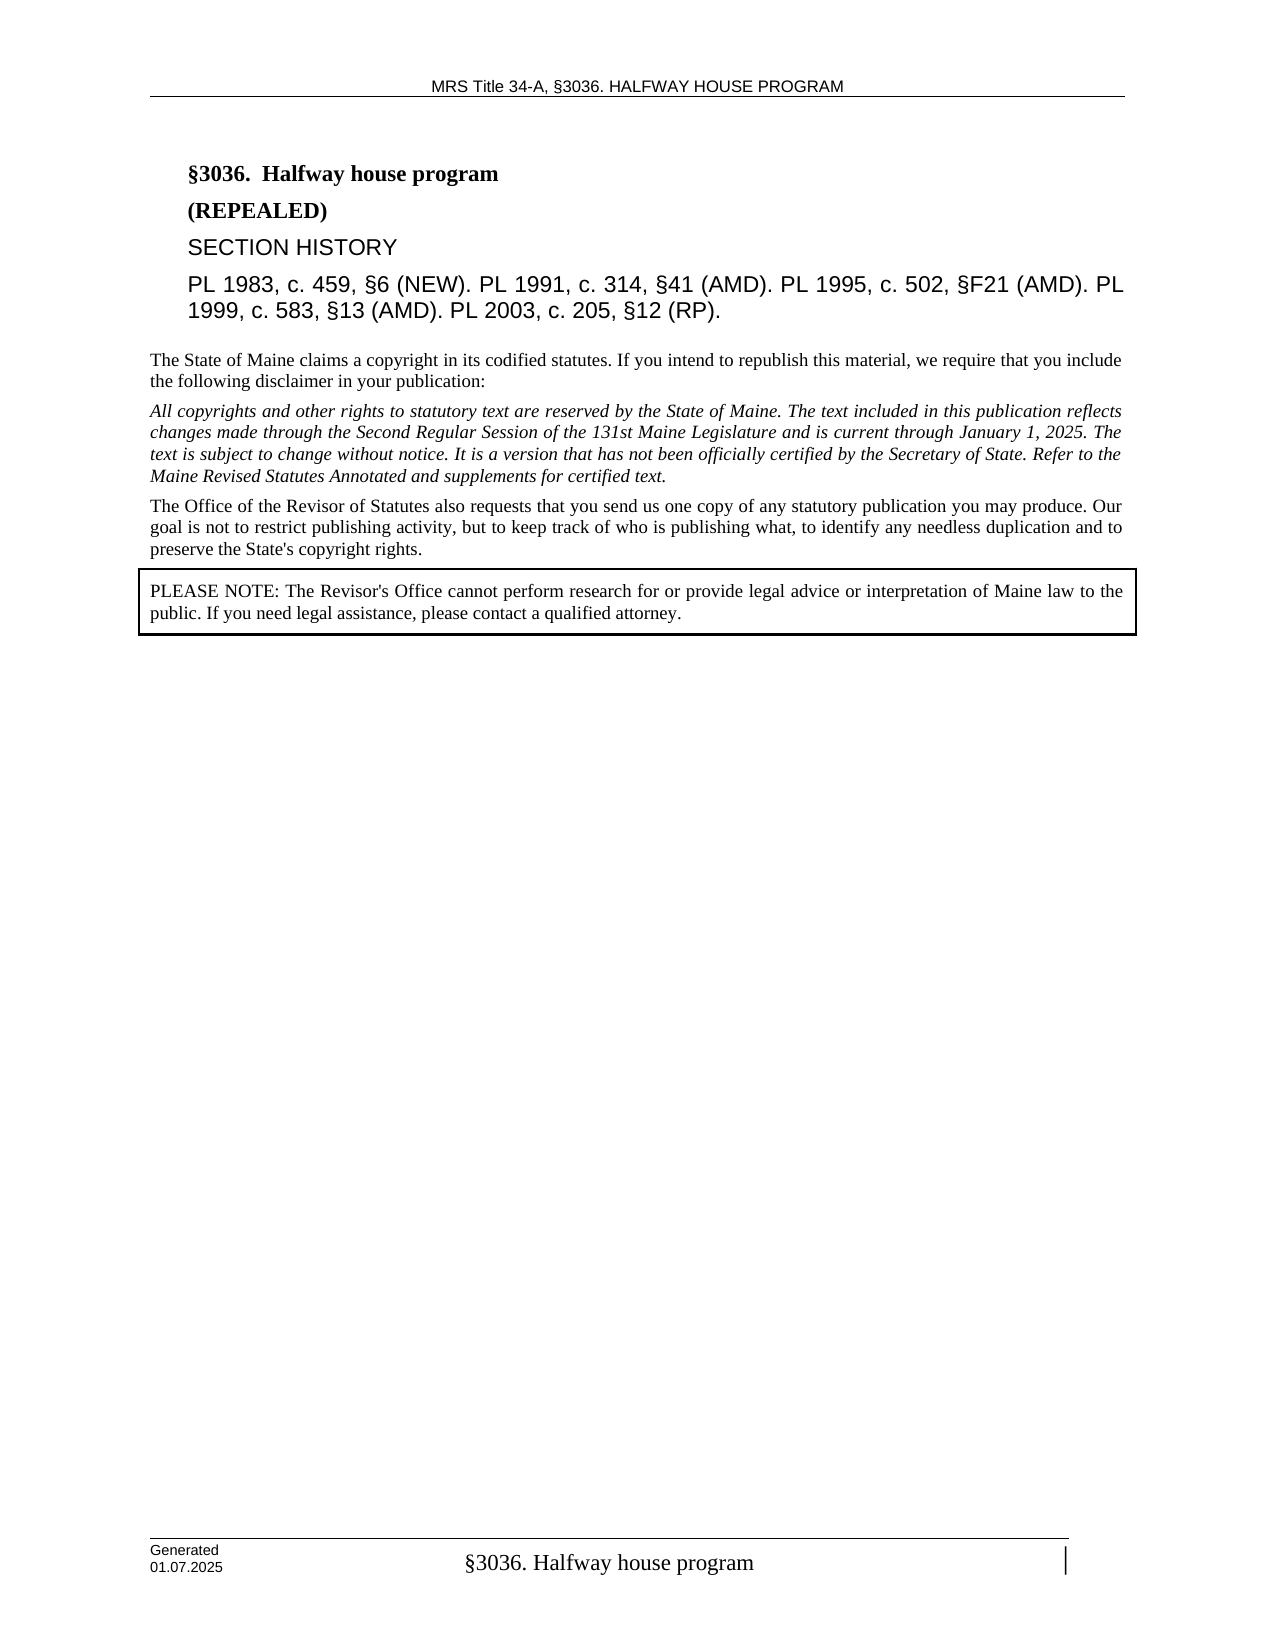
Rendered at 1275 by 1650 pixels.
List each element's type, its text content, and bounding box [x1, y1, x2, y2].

text §3036. Halfway house program [187, 160, 1125, 187]
text All copyrights and other rights to statutory text are reserved by the State of Maine. The text included in this publication reflects changes made through the Second Regular Session of the 131st Maine Legislature and is current through January 1, 2025 . The text is subject to change without notice. It is a version that has not been officially certified by the Secretary of State. Refer to the Maine Revised Statutes Annotated and supplements for certified text. [150, 400, 1125, 486]
text (REPEALED) [187, 197, 1125, 223]
text The Office of the Revisor of Statutes also requests that you send us one copy of any statutory publication you may produce. Our goal is not to restrict publishing activity, but to keep track of who is publishing what, to identify any needless duplication and to preserve the State's copyright rights. [150, 494, 1125, 559]
text PL 1983, c. 459, §6 (NEW). PL 1991, c. 314, §41 (AMD). PL 1995, c. 502, §F21 (AMD). PL 1999, c. 583, §13 (AMD). PL 2003, c. 205, §12 (RP). [187, 271, 1125, 323]
text The State of Maine claims a copyright in its codified statutes. If you intend to republish this material, we require that you include the following disclaimer in your publication: [150, 348, 1125, 392]
text PLEASE NOTE: The Revisor's Office cannot perform research for or provide legal advice or interpretation of Maine law to the public. If you need legal assistance, please contact a qualified attorney. [140, 570, 1135, 633]
text SECTION HISTORY [187, 234, 1125, 260]
